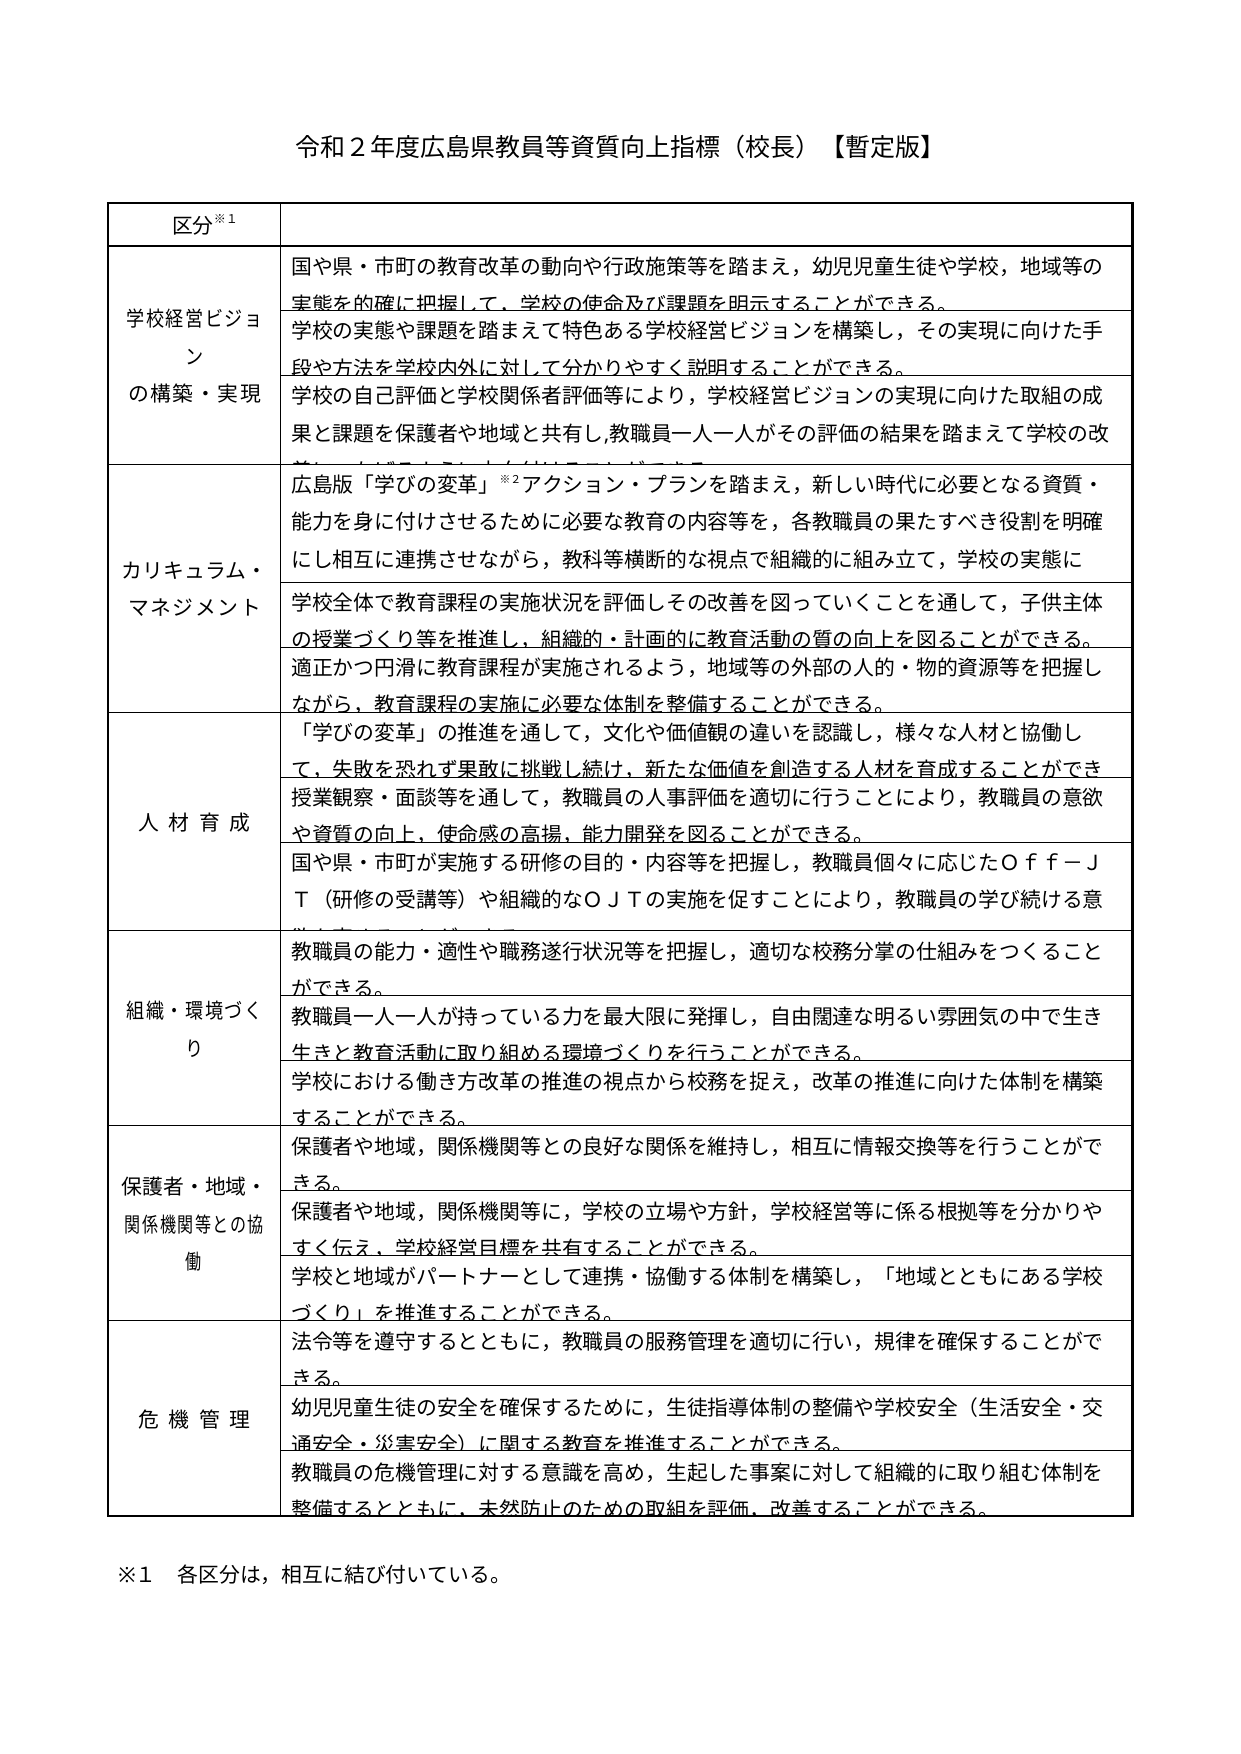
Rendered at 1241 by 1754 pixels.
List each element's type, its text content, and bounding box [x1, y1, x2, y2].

table_cell 適正かつ円滑に教育課程が実施されるよう，地域等の外部の人的・物的資源等を把握しながら，教育課程の実施に必要な体制を整備することができる。 [281, 648, 1131, 712]
table_cell カリキュラム・ マネジメント [109, 465, 280, 712]
table_cell 国や県・市町の教育改革の動向や行政施策等を踏まえ，幼児児童生徒や学校，地域等の実態を的確に把握して，学校の使命及び課題を明示することができる。 [281, 247, 1131, 310]
table_cell 「学びの変革」の推進を通して，文化や価値観の違いを認識し，様々な人材と協働して，失敗を恐れず果敢に挑戦し続け，新たな価値を創造する人材を育成することができる。 [281, 713, 1131, 777]
table_header [281, 204, 1131, 245]
table_cell 保護者や地域，関係機関等との良好な関係を維持し，相互に情報交換等を行うことができる。 [281, 1126, 1131, 1190]
table_cell 学校における働き方改革の推進の視点から校務を捉え，改革の推進に向けた体制を構築することができる。 [281, 1061, 1131, 1125]
table_cell 学校の自己評価と学校関係者評価等により，学校経営ビジョンの実現に向けた取組の成果と課題を保護者や地域と共有し,教職員一人一人がその評価の結果を踏まえて学校の改善につなげるように方向付けることができる。 [281, 376, 1131, 463]
table_cell 授業観察・面談等を通して，教職員の人事評価を適切に行うことにより，教職員の意欲や資質の向上，使命感の高揚，能力開発を図ることができる。 [281, 778, 1131, 842]
table_cell 学校全体で教育課程の実施状況を評価しその改善を図っていくことを通して，子供主体の授業づくり等を推進し，組織的・計画的に教育活動の質の向上を図ることができる。 [281, 583, 1131, 647]
table_cell 人材育成 [109, 713, 280, 930]
table_cell 危機管理 [109, 1321, 280, 1515]
table_cell 広島版「学びの変革」※２アクション・プランを踏まえ，新しい時代に必要となる資質・能力を身に付けさせるために必要な教育の内容等を，各教職員の果たすべき役割を明確にし相互に連携させながら，教科等横断的な視点で組織的に組み立て，学校の実態に合った教育課程を編成することができる。 [281, 465, 1131, 582]
text ※１ 各区分は，相互に結び付いている。 [118, 1555, 1122, 1592]
table_cell 学校経営ビジョン の構築・実現 [109, 247, 280, 463]
table_cell 教職員一人一人が持っている力を最大限に発揮し，自由闊達な明るい雰囲気の中で生き生きと教育活動に取り組める環境づくりを行うことができる。 [281, 996, 1131, 1060]
table_cell 保護者・地域・ 関係機関等との協働 [109, 1126, 280, 1320]
table_cell 教職員の能力・適性や職務遂行状況等を把握し，適切な校務分掌の仕組みをつくることができる。 [281, 931, 1131, 995]
table_cell 学校の実態や課題を踏まえて特色ある学校経営ビジョンを構築し，その実現に向けた手段や方法を学校内外に対して分かりやすく説明することができる。 [281, 311, 1131, 375]
table_cell 国や県・市町が実施する研修の目的・内容等を把握し，教職員個々に応じたＯｆｆ－ＪＴ（研修の受講等）や組織的なＯＪＴの実施を促すことにより，教職員の学び続ける意欲を高めることができる。 [281, 843, 1131, 930]
table_cell 教職員の危機管理に対する意識を高め，生起した事案に対して組織的に取り組む体制を整備するとともに，未然防止のための取組を評価，改善することができる。 [281, 1451, 1131, 1515]
table_cell 組織・環境づくり [109, 931, 280, 1125]
table_cell 法令等を遵守するとともに，教職員の服務管理を適切に行い，規律を確保することができる。 [281, 1321, 1131, 1385]
table_header 区分※１ [109, 204, 280, 245]
table_cell 幼児児童生徒の安全を確保するために，生徒指導体制の整備や学校安全（生活安全・交通安全・災害安全）に関する教育を推進することができる。 [281, 1386, 1131, 1450]
table_cell 保護者や地域，関係機関等に，学校の立場や方針，学校経営等に係る根拠等を分かりやすく伝え，学校経営目標を共有することができる。 [281, 1191, 1131, 1255]
table_cell 学校と地域がパートナーとして連携・協働する体制を構築し，「地域とともにある学校づくり」を推進することができる。 [281, 1256, 1131, 1320]
text 令和２年度広島県教員等資質向上指標（校長）【暫定版】 [118, 127, 1122, 164]
